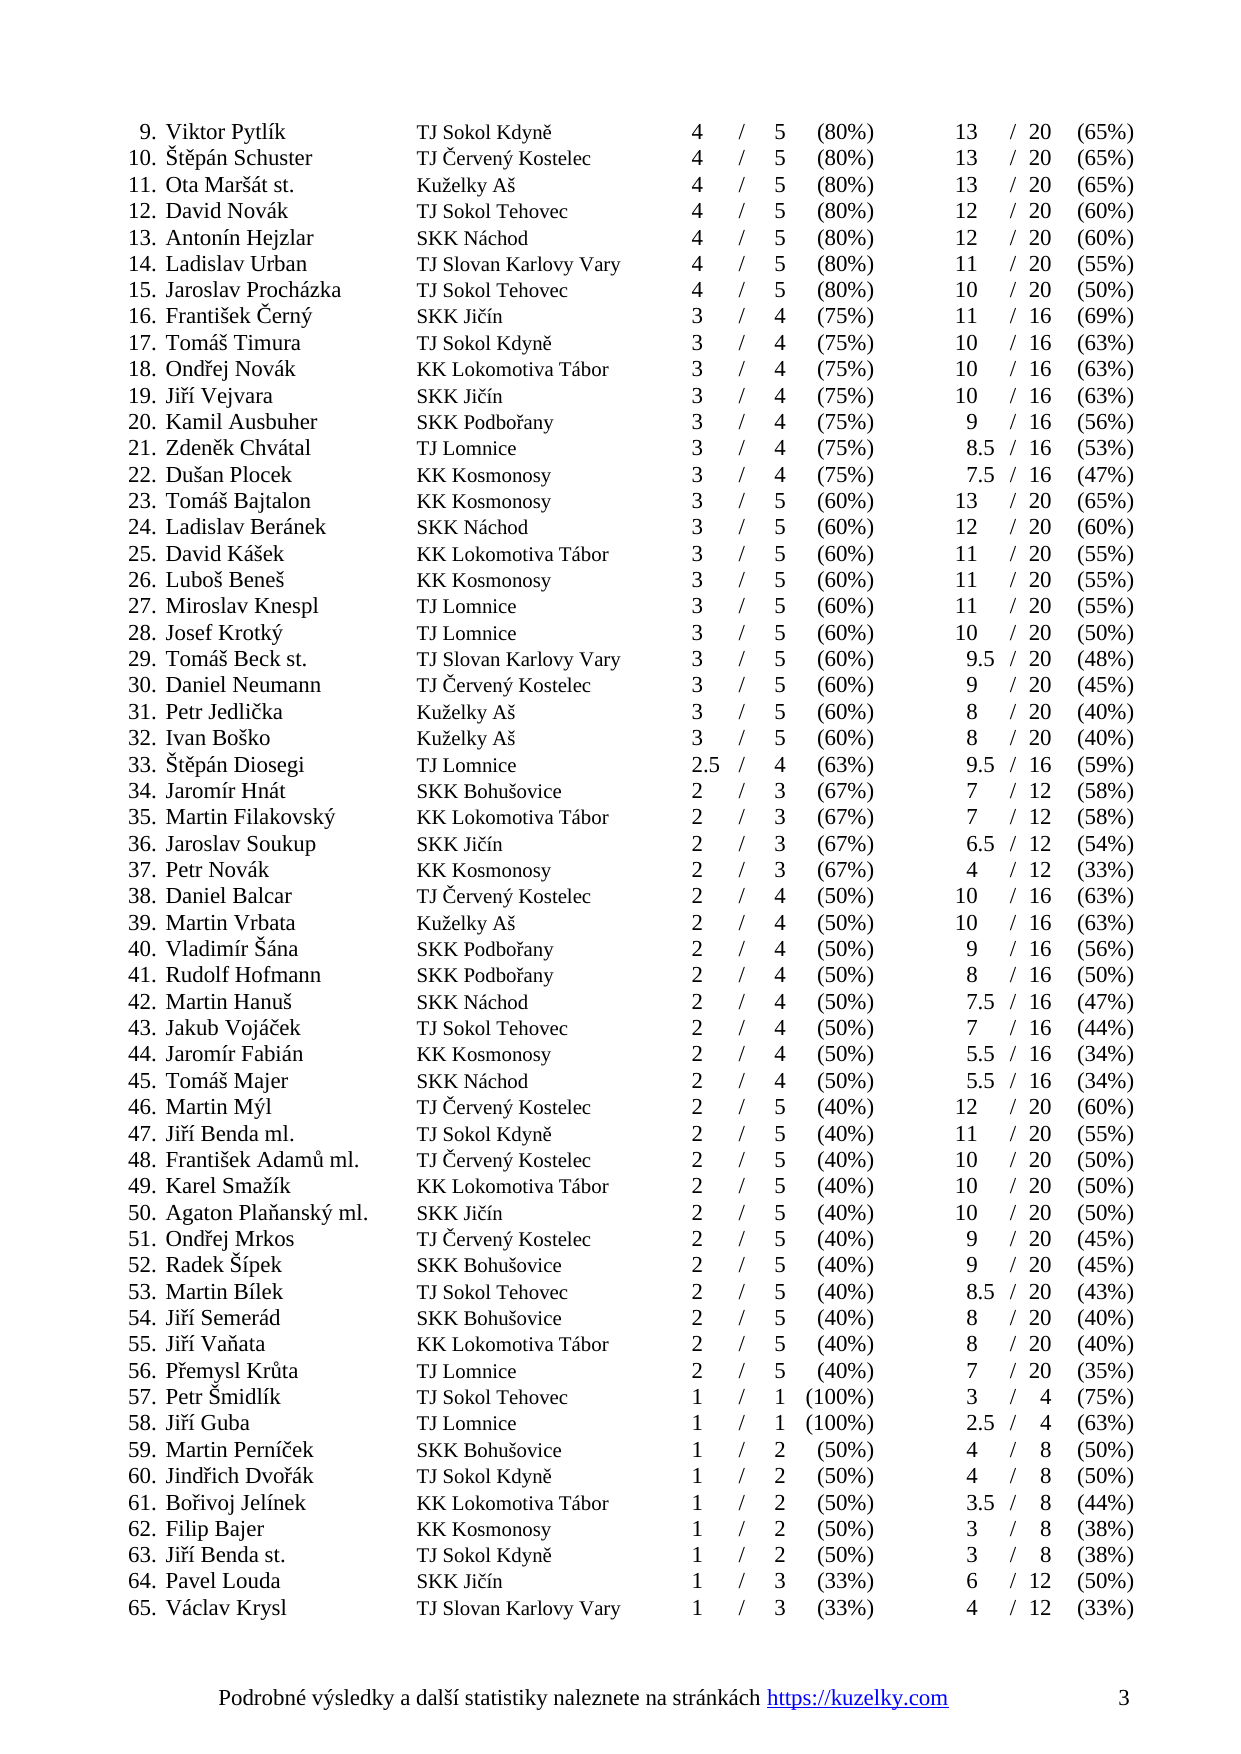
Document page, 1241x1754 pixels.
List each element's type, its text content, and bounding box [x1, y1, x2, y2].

text 48. František Adamů ml. TJ Červený Kostelec 2 / 5 (40%) 10 / 20 (50%) [106, 1146, 1134, 1172]
text 30. Daniel Neumann TJ Červený Kostelec 3 / 5 (60%) 9 / 20 (45%) [106, 672, 1134, 698]
text 51. Ondřej Mrkos TJ Červený Kostelec 2 / 5 (40%) 9 / 20 (45%) [106, 1225, 1134, 1251]
text 26. Luboš Beneš KK Kosmonosy 3 / 5 (60%) 11 / 20 (55%) [106, 566, 1134, 592]
text 47. Jiří Benda ml. TJ Sokol Kdyně 2 / 5 (40%) 11 / 20 (55%) [106, 1119, 1134, 1146]
text 16. František Černý SKK Jičín 3 / 4 (75%) 11 / 16 (69%) [106, 303, 1134, 329]
text 56. Přemysl Krůta TJ Lomnice 2 / 5 (40%) 7 / 20 (35%) [106, 1357, 1134, 1383]
text 36. Jaroslav Soukup SKK Jičín 2 / 3 (67%) 6.5 / 12 (54%) [106, 830, 1134, 856]
text 40. Vladimír Šána SKK Podbořany 2 / 4 (50%) 9 / 16 (56%) [106, 935, 1134, 961]
text 29. Tomáš Beck st. TJ Slovan Karlovy Vary 3 / 5 (60%) 9.5 / 20 (48%) [106, 645, 1134, 672]
text 65. Václav Krysl TJ Slovan Karlovy Vary 1 / 3 (33%) 4 / 12 (33%) [106, 1594, 1134, 1620]
text 24. Ladislav Beránek SKK Náchod 3 / 5 (60%) 12 / 20 (60%) [106, 513, 1134, 540]
text 23. Tomáš Bajtalon KK Kosmonosy 3 / 5 (60%) 13 / 20 (65%) [106, 487, 1134, 513]
text 11. Ota Maršát st. Kuželky Aš 4 / 5 (80%) 13 / 20 (65%) [106, 171, 1134, 197]
text 33. Štěpán Diosegi TJ Lomnice 2.5 / 4 (63%) 9.5 / 16 (59%) [106, 751, 1134, 777]
text 27. Miroslav Knespl TJ Lomnice 3 / 5 (60%) 11 / 20 (55%) [106, 592, 1134, 619]
text 38. Daniel Balcar TJ Červený Kostelec 2 / 4 (50%) 10 / 16 (63%) [106, 882, 1134, 909]
text 55. Jiří Vaňata KK Lokomotiva Tábor 2 / 5 (40%) 8 / 20 (40%) [106, 1330, 1134, 1357]
text 10. Štěpán Schuster TJ Červený Kostelec 4 / 5 (80%) 13 / 20 (65%) [106, 144, 1134, 171]
text 60. Jindřich Dvořák TJ Sokol Kdyně 1 / 2 (50%) 4 / 8 (50%) [106, 1462, 1134, 1488]
text 42. Martin Hanuš SKK Náchod 2 / 4 (50%) 7.5 / 16 (47%) [106, 988, 1134, 1014]
text 49. Karel Smažík KK Lokomotiva Tábor 2 / 5 (40%) 10 / 20 (50%) [106, 1172, 1134, 1199]
text 63. Jiří Benda st. TJ Sokol Kdyně 1 / 2 (50%) 3 / 8 (38%) [106, 1541, 1134, 1568]
text 20. Kamil Ausbuher SKK Podbořany 3 / 4 (75%) 9 / 16 (56%) [106, 408, 1134, 434]
text 57. Petr Šmidlík TJ Sokol Tehovec 1 / 1 (100%) 3 / 4 (75%) [106, 1383, 1134, 1409]
text 61. Bořivoj Jelínek KK Lokomotiva Tábor 1 / 2 (50%) 3.5 / 8 (44%) [106, 1488, 1134, 1515]
text 19. Jiří Vejvara SKK Jičín 3 / 4 (75%) 10 / 16 (63%) [106, 382, 1134, 408]
text 13. Antonín Hejzlar SKK Náchod 4 / 5 (80%) 12 / 20 (60%) [106, 223, 1134, 250]
text 32. Ivan Boško Kuželky Aš 3 / 5 (60%) 8 / 20 (40%) [106, 724, 1134, 751]
text 34. Jaromír Hnát SKK Bohušovice 2 / 3 (67%) 7 / 12 (58%) [106, 777, 1134, 803]
text 50. Agaton Plaňanský ml. SKK Jičín 2 / 5 (40%) 10 / 20 (50%) [106, 1199, 1134, 1225]
text 25. David Kášek KK Lokomotiva Tábor 3 / 5 (60%) 11 / 20 (55%) [106, 540, 1134, 566]
text 31. Petr Jedlička Kuželky Aš 3 / 5 (60%) 8 / 20 (40%) [106, 698, 1134, 724]
text 53. Martin Bílek TJ Sokol Tehovec 2 / 5 (40%) 8.5 / 20 (43%) [106, 1278, 1134, 1304]
text 28. Josef Krotký TJ Lomnice 3 / 5 (60%) 10 / 20 (50%) [106, 619, 1134, 645]
text 58. Jiří Guba TJ Lomnice 1 / 1 (100%) 2.5 / 4 (63%) [106, 1409, 1134, 1436]
text 54. Jiří Semerád SKK Bohušovice 2 / 5 (40%) 8 / 20 (40%) [106, 1304, 1134, 1330]
text 21. Zdeněk Chvátal TJ Lomnice 3 / 4 (75%) 8.5 / 16 (53%) [106, 434, 1134, 461]
text 46. Martin Mýl TJ Červený Kostelec 2 / 5 (40%) 12 / 20 (60%) [106, 1093, 1134, 1119]
text 44. Jaromír Fabián KK Kosmonosy 2 / 4 (50%) 5.5 / 16 (34%) [106, 1041, 1134, 1067]
text 17. Tomáš Timura TJ Sokol Kdyně 3 / 4 (75%) 10 / 16 (63%) [106, 329, 1134, 355]
text 64. Pavel Louda SKK Jičín 1 / 3 (33%) 6 / 12 (50%) [106, 1568, 1134, 1594]
text 35. Martin Filakovský KK Lokomotiva Tábor 2 / 3 (67%) 7 / 12 (58%) [106, 803, 1134, 830]
text 18. Ondřej Novák KK Lokomotiva Tábor 3 / 4 (75%) 10 / 16 (63%) [106, 355, 1134, 382]
text 12. David Novák TJ Sokol Tehovec 4 / 5 (80%) 12 / 20 (60%) [106, 197, 1134, 223]
text 52. Radek Šípek SKK Bohušovice 2 / 5 (40%) 9 / 20 (45%) [106, 1251, 1134, 1278]
text 15. Jaroslav Procházka TJ Sokol Tehovec 4 / 5 (80%) 10 / 20 (50%) [106, 276, 1134, 303]
text 37. Petr Novák KK Kosmonosy 2 / 3 (67%) 4 / 12 (33%) [106, 856, 1134, 882]
text 43. Jakub Vojáček TJ Sokol Tehovec 2 / 4 (50%) 7 / 16 (44%) [106, 1014, 1134, 1041]
text 22. Dušan Plocek KK Kosmonosy 3 / 4 (75%) 7.5 / 16 (47%) [106, 461, 1134, 487]
text 14. Ladislav Urban TJ Slovan Karlovy Vary 4 / 5 (80%) 11 / 20 (55%) [106, 250, 1134, 276]
text 9. Viktor Pytlík TJ Sokol Kdyně 4 / 5 (80%) 13 / 20 (65%) [106, 118, 1134, 144]
text 39. Martin Vrbata Kuželky Aš 2 / 4 (50%) 10 / 16 (63%) [106, 909, 1134, 935]
text 62. Filip Bajer KK Kosmonosy 1 / 2 (50%) 3 / 8 (38%) [106, 1515, 1134, 1541]
text 41. Rudolf Hofmann SKK Podbořany 2 / 4 (50%) 8 / 16 (50%) [106, 961, 1134, 988]
text 45. Tomáš Majer SKK Náchod 2 / 4 (50%) 5.5 / 16 (34%) [106, 1067, 1134, 1093]
text 59. Martin Perníček SKK Bohušovice 1 / 2 (50%) 4 / 8 (50%) [106, 1436, 1134, 1462]
